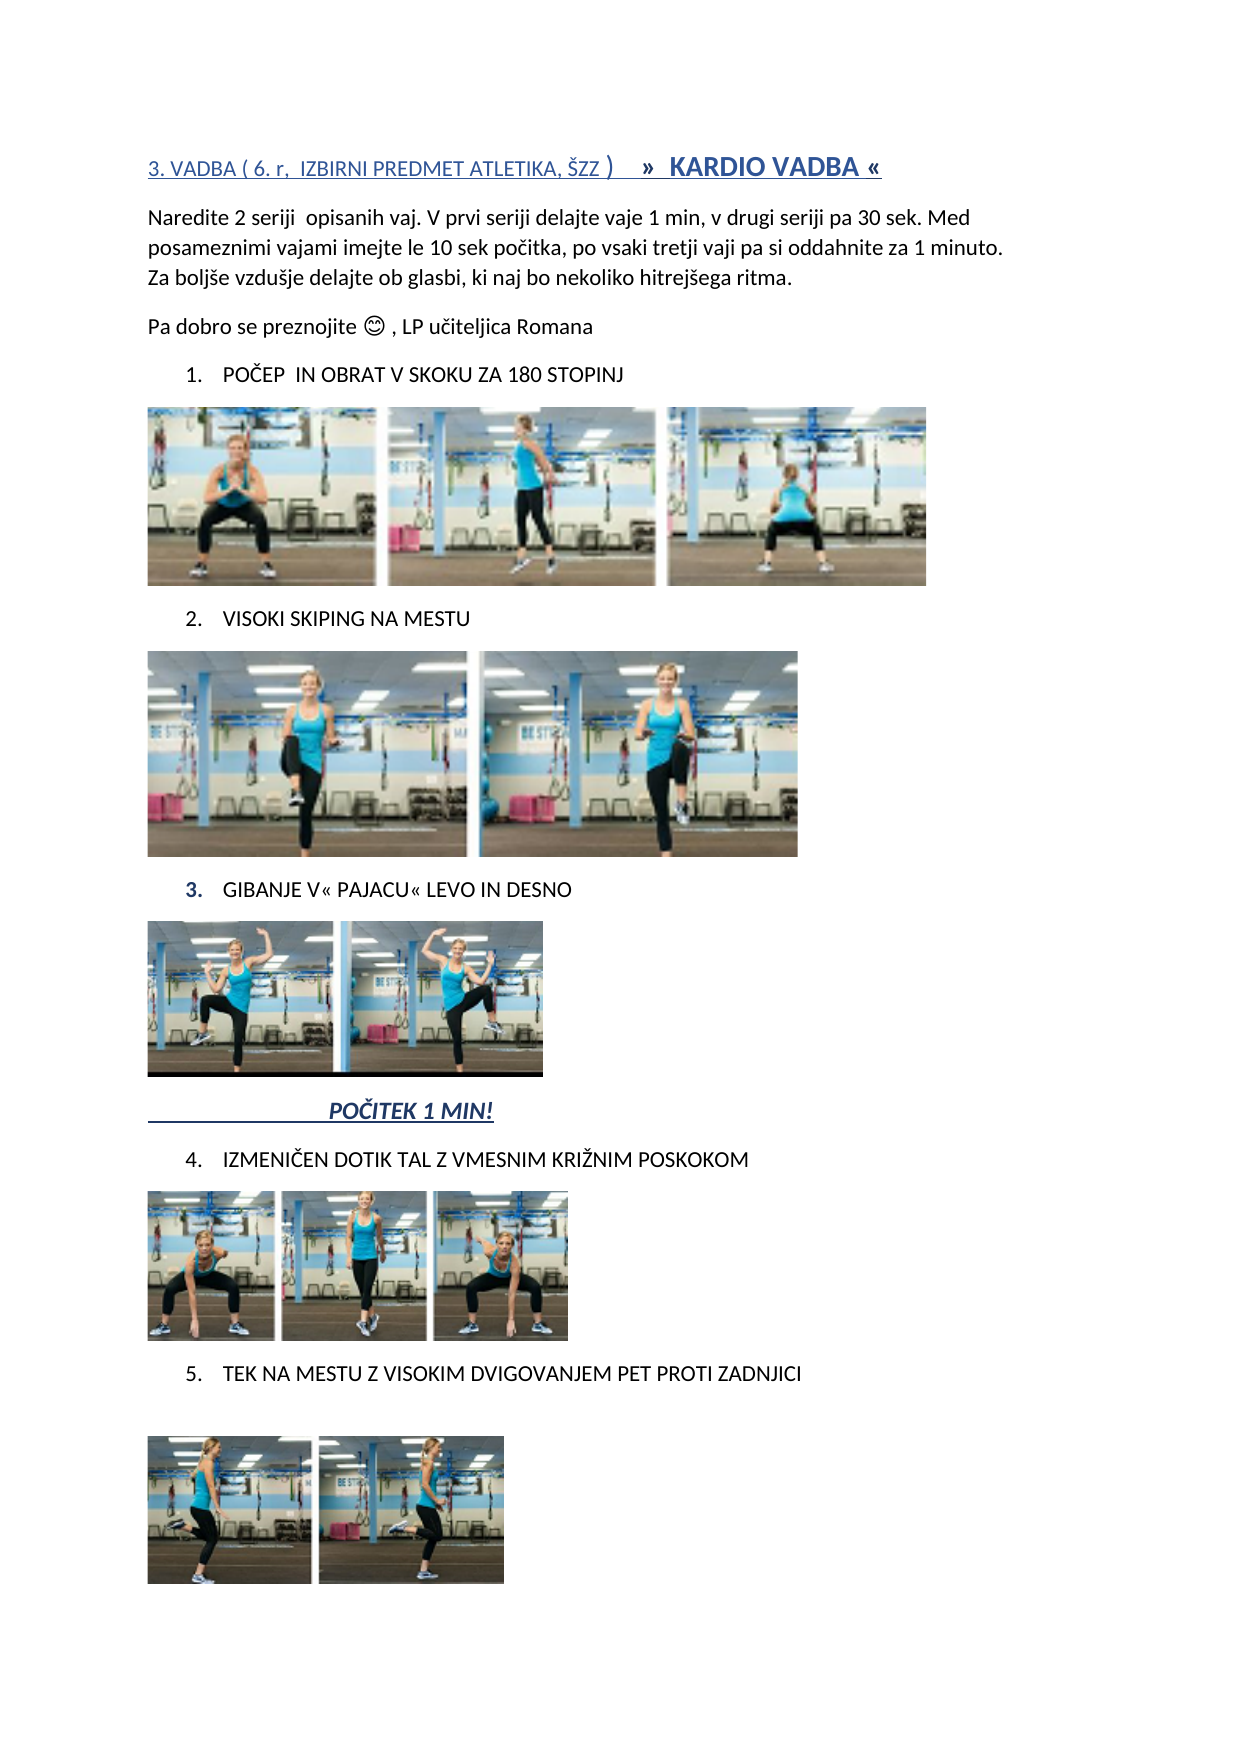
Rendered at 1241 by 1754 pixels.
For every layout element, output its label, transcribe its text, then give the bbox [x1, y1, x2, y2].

picture [147, 407, 927, 586]
picture [147, 1436, 504, 1584]
text 3. VADBA ( 6. r, IZBIRNI PREDMET ATLETIKA, ŠZZ ) » KARDIO VADBA « [148, 148, 1093, 183]
picture [147, 921, 543, 1077]
list IZMENIČEN DOTIK TAL Z VMESNIM KRIŽNIM POSKOKOM [185, 1145, 1093, 1173]
picture [147, 651, 798, 857]
text POČITEK 1 MIN! [148, 1095, 1093, 1126]
text Pa dobro se preznojite , LP učiteljica Romana [148, 310, 1093, 341]
list GIBANJE V« PAJACU« LEVO IN DESNO [185, 875, 1093, 903]
list VISOKI SKIPING NA MESTU [185, 604, 1093, 632]
text Naredite 2 seriji opisanih vaj. V prvi seriji delajte vaje 1 min, v drugi seriji pa 30 sek. Med posameznimi vajami imejte le 10 sek počitka, po vsaki tretji vaji pa si oddahnite za 1 minuto. Za boljše vzdušje delajte ob glasbi, ki naj bo nekoliko hitrejšega ritma. [148, 203, 1093, 291]
picture [147, 1191, 568, 1341]
list TEK NA MESTU Z VISOKIM DVIGOVANJEM PET PROTI ZADNJICI [185, 1359, 1093, 1387]
list POČEP IN OBRAT V SKOKU ZA 180 STOPINJ [185, 360, 1093, 388]
